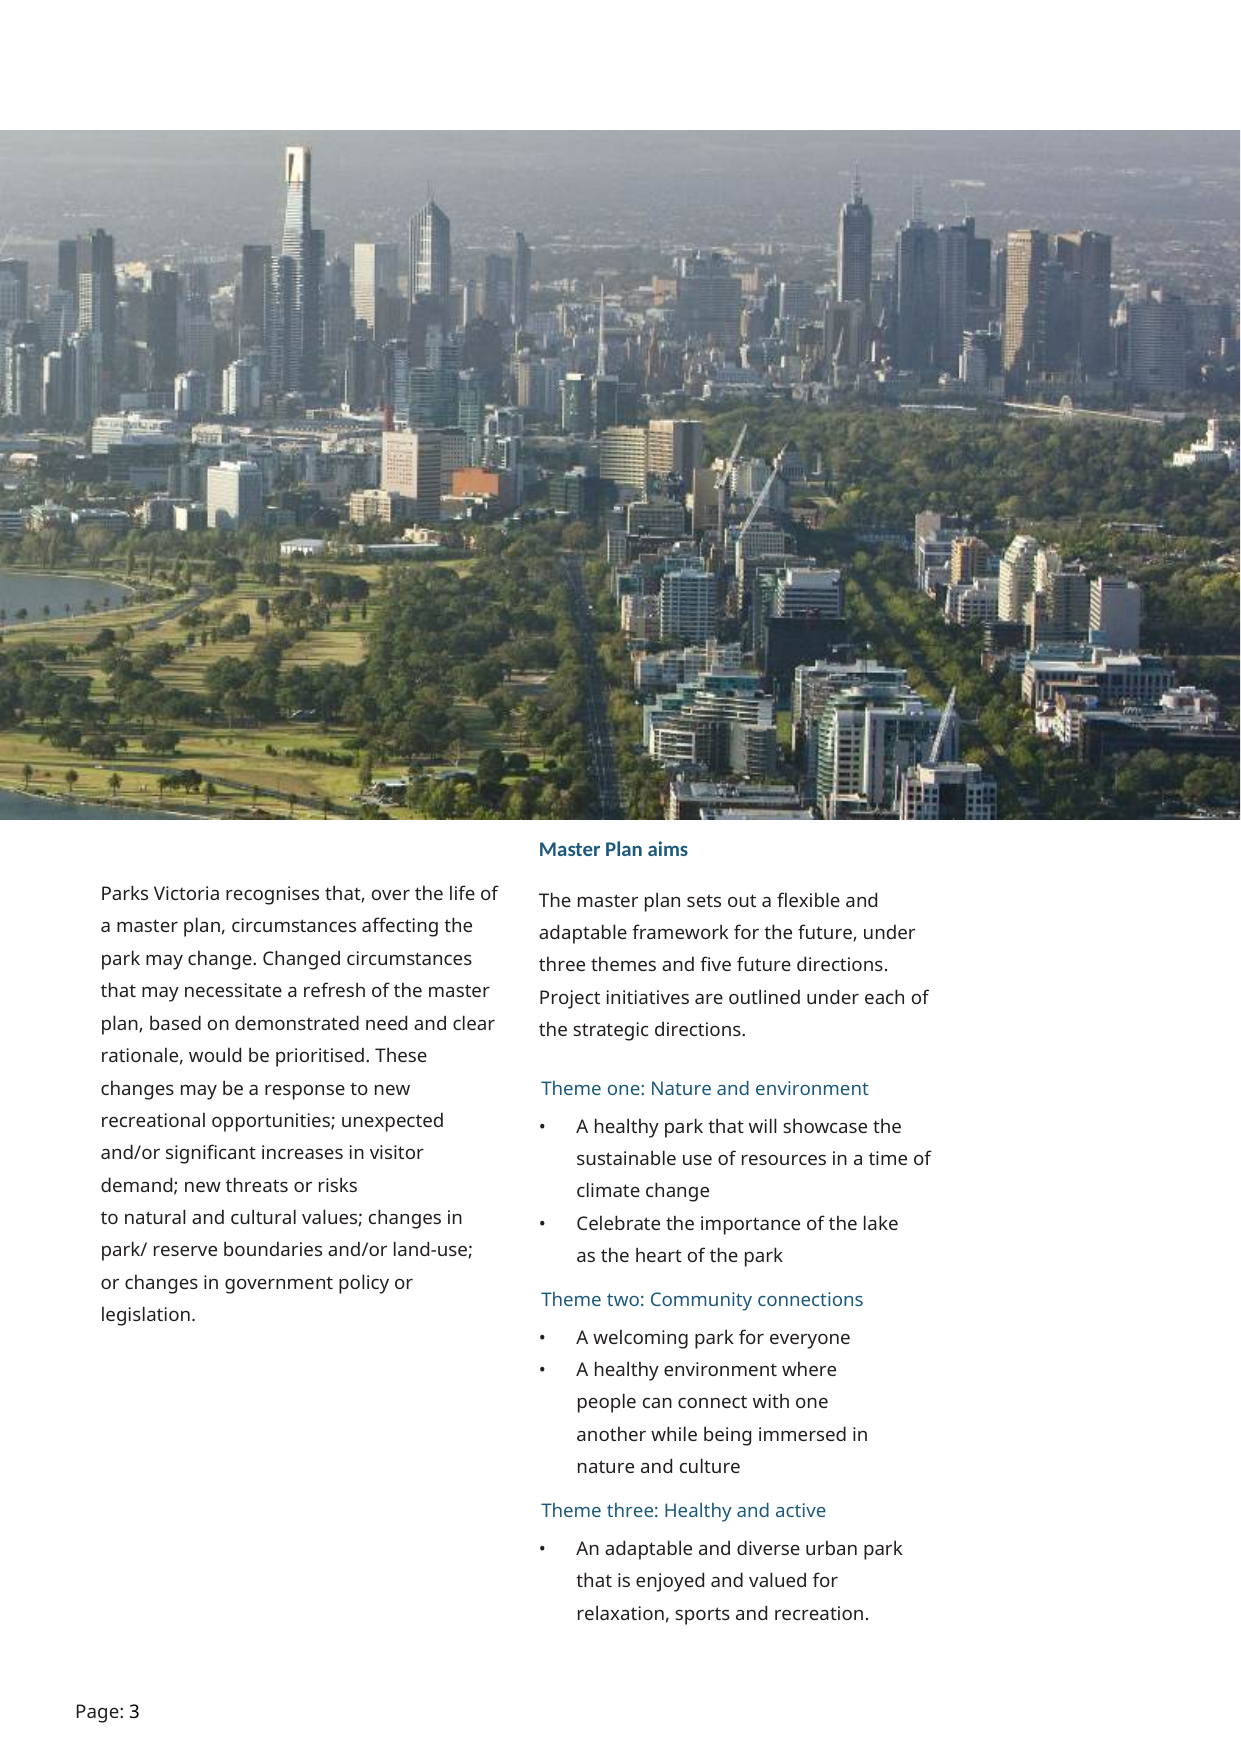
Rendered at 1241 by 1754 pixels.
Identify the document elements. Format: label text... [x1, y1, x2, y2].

text Parks Victoria recognises that, over the life of a master plan, circumstances affecting the park may change. Changed circumstances that may necessitate a refresh of the master plan, based on demonstrated need and clear rationale, would be prioritised. These changes may be a response to new recreational opportunities; unexpected and/or significant increases in visitor demand; new threats or risks [100, 880, 500, 1197]
list A welcoming park for everyone [539, 1324, 1240, 1350]
text Theme two: Community connections [541, 1287, 1240, 1312]
list A healthy park that will showcase the sustainable use of resources in a time of climate change [539, 1113, 937, 1203]
list A healthy environment where people can connect with one another while being immersed in nature and culture [539, 1356, 886, 1479]
text The master plan sets out a flexible and adaptable framework for the future, under three themes and five future directions. Project initiatives are outlined under each of the strategic directions. [539, 887, 928, 1042]
text to natural and cultural values; changes in park/ reserve boundaries and/or land-use; or changes in government policy or legislation. [100, 1204, 478, 1327]
picture [0, 130, 1241, 820]
list An adaptable and diverse urban park that is enjoyed and valued for relaxation, sports and recreation. [539, 1535, 915, 1626]
text Master Plan aims [0, 836, 1227, 861]
text Theme one: Nature and environment [541, 1075, 1240, 1101]
text Theme three: Healthy and active [541, 1497, 1240, 1523]
list Celebrate the importance of the lake as the heart of the park [539, 1210, 902, 1268]
